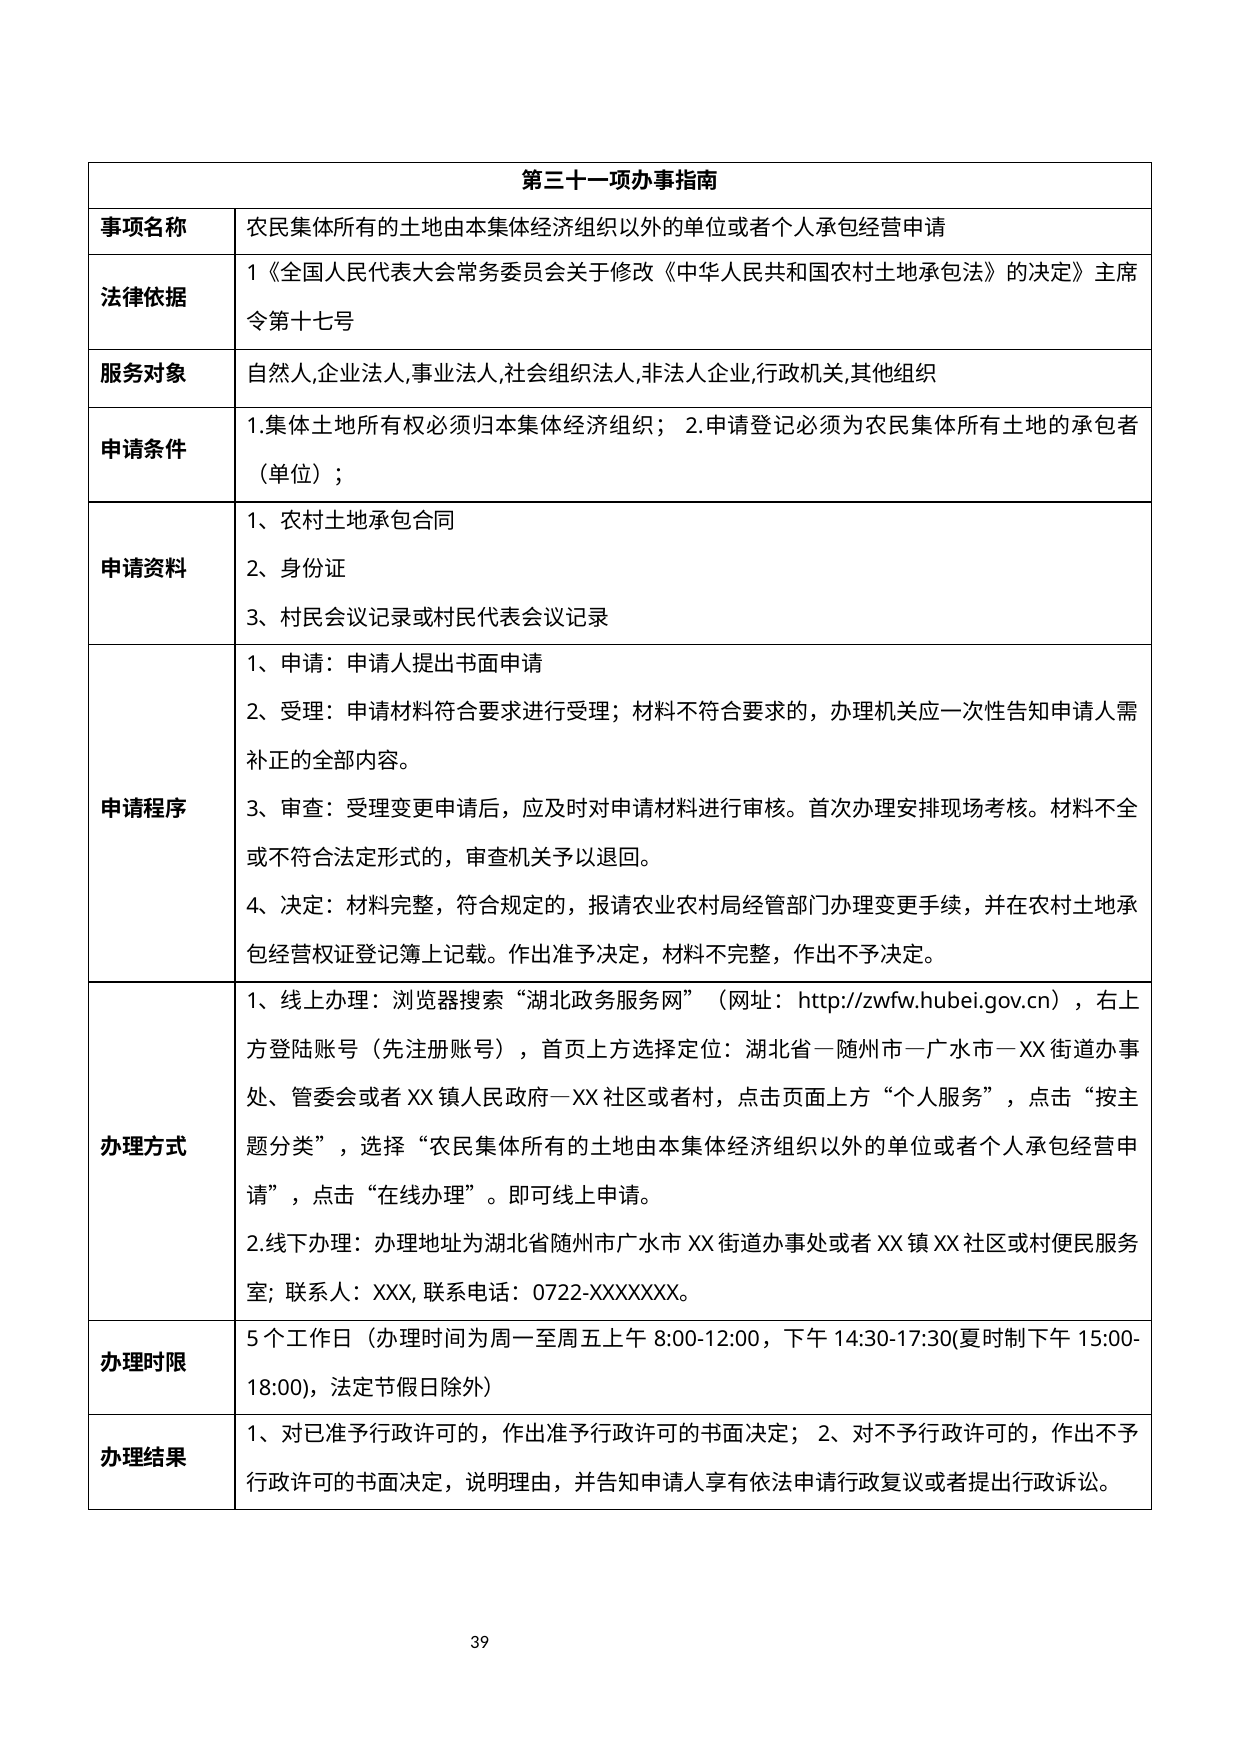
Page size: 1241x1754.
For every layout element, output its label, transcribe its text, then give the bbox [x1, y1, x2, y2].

table_cell 办理结果 [89, 1415, 234, 1509]
table_cell 5个工作日（办理时间为周一至周五上午8:00-12:00，下午14:30-17:30(夏时制下午15:00-18:00)，法定节假日除外） [236, 1321, 1151, 1414]
table_cell 法律依据 [89, 255, 234, 349]
table_cell 申请程序 [89, 645, 234, 981]
table_cell 申请资料 [89, 503, 234, 644]
table_cell 服务对象 [89, 350, 234, 407]
table_cell 办理时限 [89, 1321, 234, 1414]
table_cell 农民集体所有的土地由本集体经济组织以外的单位或者个人承包经营申请 [236, 209, 1151, 254]
table_cell 事项名称 [89, 209, 234, 254]
table_cell 自然人,企业法人,事业法人,社会组织法人,非法人企业,行政机关,其他组织 [236, 350, 1151, 407]
table_header 第三十一项办事指南 [89, 163, 1151, 208]
table_cell 1、申请：申请人提出书面申请 2、受理：申请材料符合要求进行受理；材料不符合要求的，办理机关应一次性告知申请人需补正的全部内容。 3、审查：受理变更申请后，应及时对申请材料进行审核。首次办理安排现场考核。材料不全或不符合法定形式的，审查机关予以退回。 4、决定：材料完整，符合规定的，报请农业农村局经管部门办理变更手续，并在农村土地承包经营权证登记簿上记载。作出准予决定，材料不完整，作出不予决定。 [236, 645, 1151, 981]
table_cell 办理方式 [89, 983, 234, 1319]
table_cell 1《全国人民代表大会常务委员会关于修改《中华人民共和国农村土地承包法》的决定》主席令第十七号 [236, 255, 1151, 349]
table_cell 申请条件 [89, 408, 234, 501]
table_cell 1.集体土地所有权必须归本集体经济组织； 2.申请登记必须为农民集体所有土地的承包者（单位）； [236, 408, 1151, 501]
table_cell 农村土地承包合同 身份证 3、村民会议记录或村民代表会议记录 [236, 503, 1151, 644]
table_cell 1、对已准予行政许可的，作出准予行政许可的书面决定； 2、对不予行政许可的，作出不予行政许可的书面决定，说明理由，并告知申请人享有依法申请行政复议或者提出行政诉讼。 [236, 1415, 1151, 1509]
table_cell 线上办理：浏览器搜索“湖北政务服务网”（网址：http://zwfw.hubei.gov.cn），右上方登陆账号（先注册账号），首页上方选择定位：湖北省—随州市—广水市—XX街道办事处、管委会或者XX镇人民政府—XX社区或者村，点击页面上方“个人服务”，点击“按主题分类”，选择“农民集体所有的土地由本集体经济组织以外的单位或者个人承包经营申请”，点击“在线办理”。即可线上申请。 2.线下办理：办理地址为湖北省随州市广水市XX街道办事处或者XX镇XX社区或村便民服务室; 联系人：XXX, 联系电话：0722-XXXXXXX。 [236, 983, 1151, 1319]
